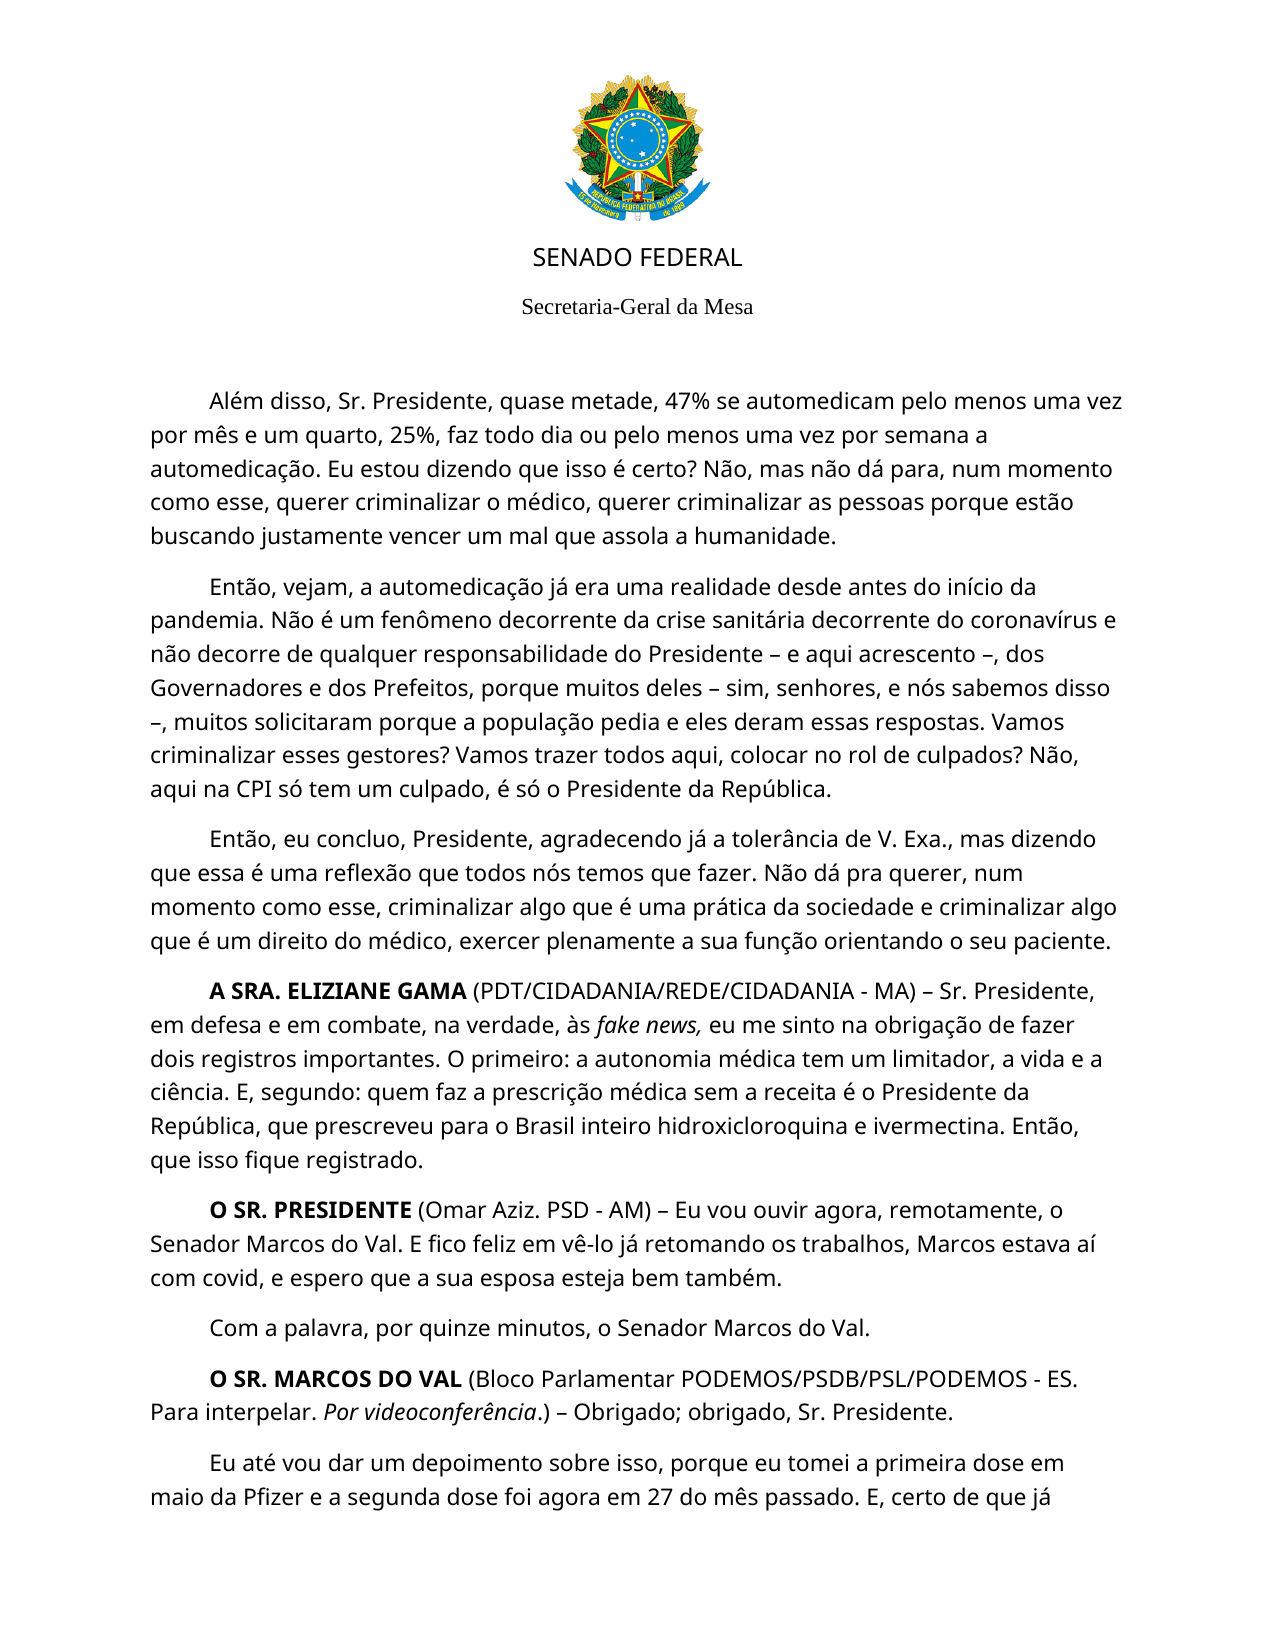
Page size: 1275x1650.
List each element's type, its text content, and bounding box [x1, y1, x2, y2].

text A SRA. ELIZIANE GAMA (PDT/CIDADANIA/REDE/CIDADANIA - MA) – Sr. Presidente, em defesa e em combate, na verdade, às fake news, eu me sinto na obrigação de fazer dois registros importantes. O primeiro: a autonomia médica tem um limitador, a vida e a ciência. E, segundo: quem faz a prescrição médica sem a receita é o Presidente da República, que prescreveu para o Brasil inteiro hidroxicloroquina e ivermectina. Então, que isso fique registrado. [150, 975, 1125, 1175]
text Então, eu concluo, Presidente, agradecendo já a tolerância de V. Exa., mas dizendo que essa é uma reflexão que todos nós temos que fazer. Não dá pra querer, num momento como esse, criminalizar algo que é uma prática da sociedade e criminalizar algo que é um direito do médico, exercer plenamente a sua função orientando o seu paciente. [150, 823, 1125, 956]
text O SR. PRESIDENTE (Omar Aziz. PSD - AM) – Eu vou ouvir agora, remotamente, o Senador Marcos do Val. E fico feliz em vê-lo já retomando os trabalhos, Marcos estava aí com covid, e espero que a sua esposa esteja bem também. [150, 1194, 1125, 1293]
text Então, vejam, a automedicação já era uma realidade desde antes do início da pandemia. Não é um fenômeno decorrente da crise sanitária decorrente do coronavírus e não decorre de qualquer responsabilidade do Presidente – e aqui acrescento –, dos Governadores e dos Prefeitos, porque muitos deles – sim, senhores, e nós sabemos disso –, muitos solicitaram porque a população pedia e eles deram essas respostas. Vamos criminalizar esses gestores? Vamos trazer todos aqui, colocar no rol de culpados? Não, aqui na CPI só tem um culpado, é só o Presidente da República. [150, 570, 1125, 804]
text Além disso, Sr. Presidente, quase metade, 47% se automedicam pelo menos uma vez por mês e um quarto, 25%, faz todo dia ou pelo menos uma vez por semana a automedicação. Eu estou dizendo que isso é certo? Não, mas não dá para, num momento como esse, querer criminalizar o médico, querer criminalizar as pessoas porque estão buscando justamente vencer um mal que assola a humanidade. [150, 385, 1125, 551]
text O SR. MARCOS DO VAL (Bloco Parlamentar PODEMOS/PSDB/PSL/PODEMOS - ES. Para interpelar. Por videoconferência.) – Obrigado; obrigado, Sr. Presidente. [150, 1362, 1125, 1427]
picture [564, 75, 711, 221]
text Com a palavra, por quinze minutos, o Senador Marcos do Val. [150, 1312, 1125, 1343]
